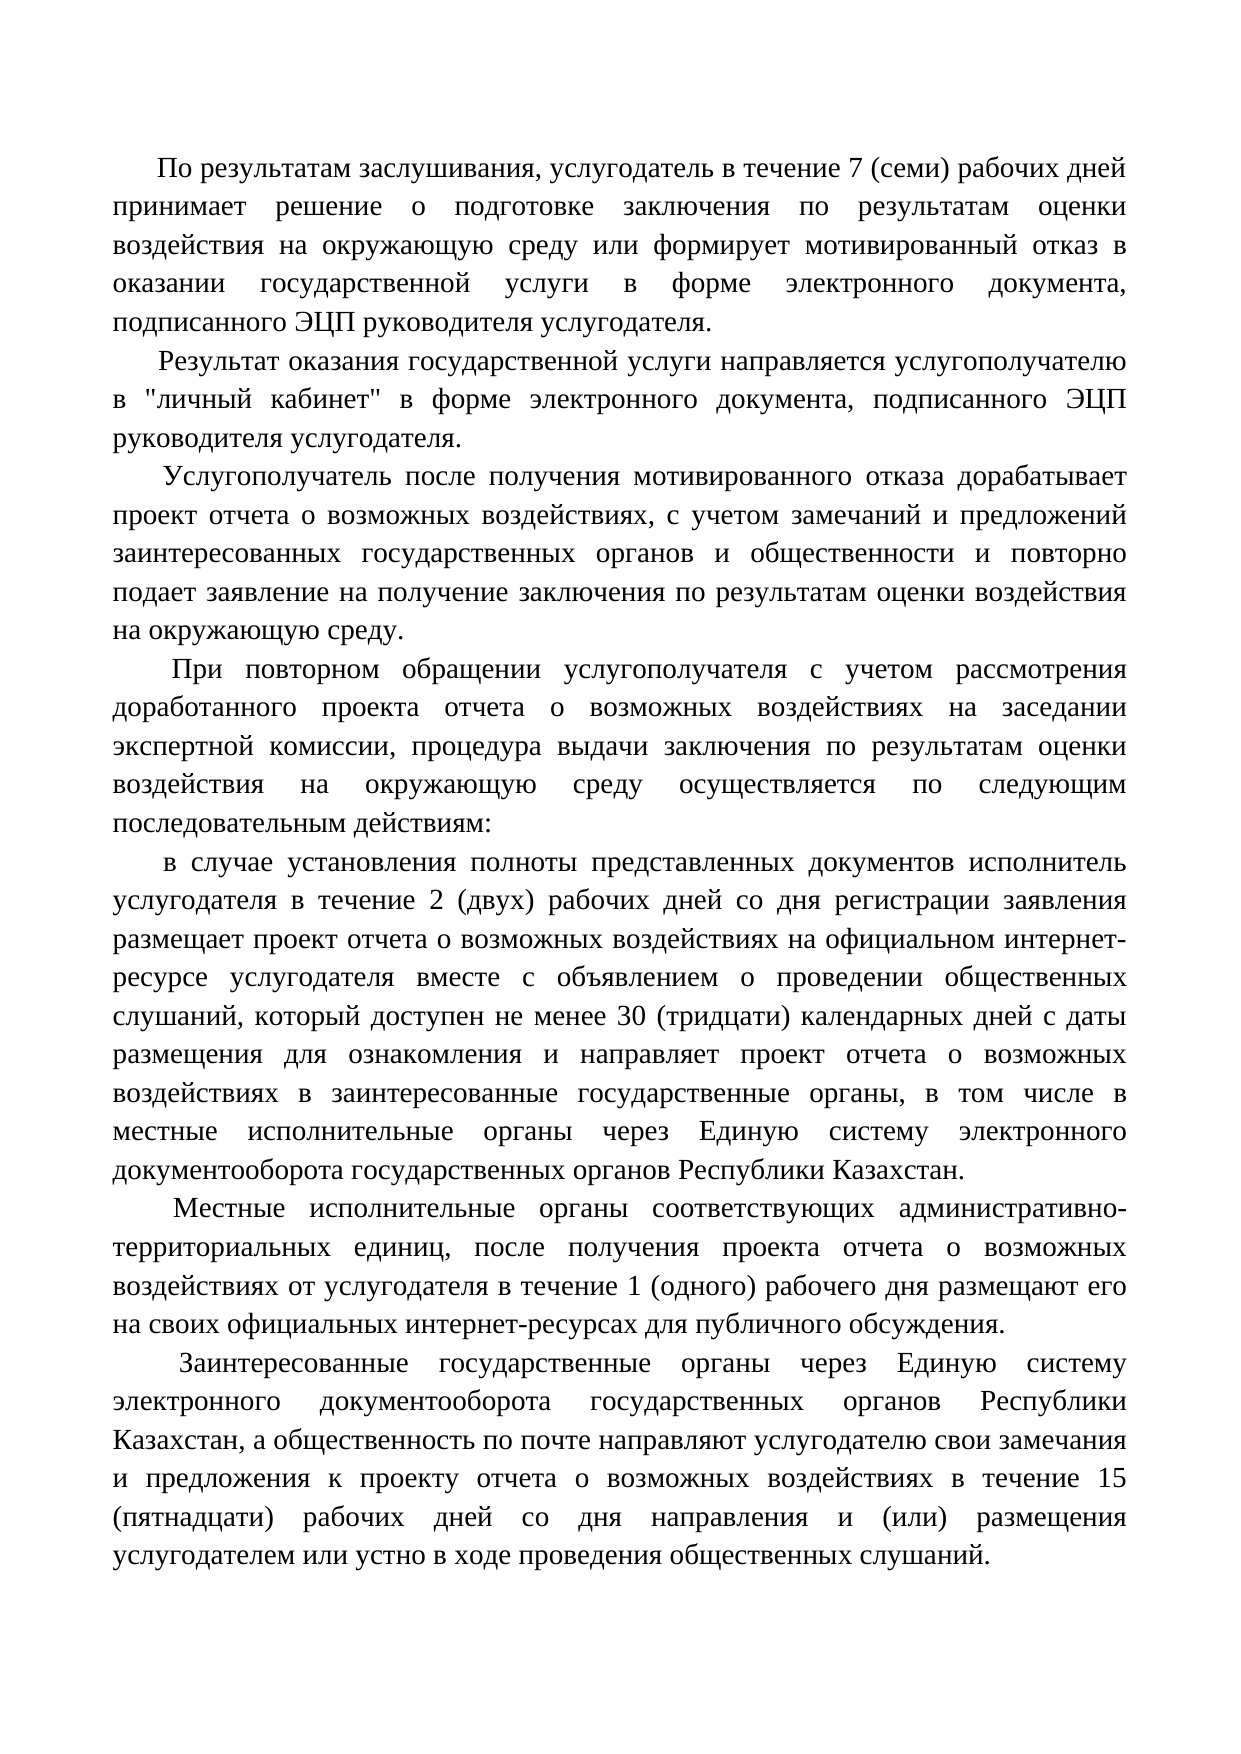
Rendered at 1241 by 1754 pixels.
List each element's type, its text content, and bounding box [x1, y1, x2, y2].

text в случае установления полноты представленных документов исполнитель услугодателя в течение 2 (двух) рабочих дней со дня регистрации заявления размещает проект отчета о возможных воздействиях на официальном интернет-ресурсе услугодателя вместе с объявлением о проведении общественных слушаний, который доступен не менее 30 (тридцати) календарных дней с даты размещения для ознакомления и направляет проект отчета о возможных воздействиях в заинтересованные государственные органы, в том числе в местные исполнительные органы через Единую систему электронного документооборота государственных органов Республики Казахстан. [112, 844, 1128, 1186]
text Результат оказания государственной услуги направляется услугополучателю в "личный кабинет" в форме электронного документа, подписанного ЭЦП руководителя услугодателя. [112, 343, 1128, 453]
text Услугополучатель после получения мотивированного отказа дорабатывает проект отчета о возможных воздействиях, с учетом замечаний и предложений заинтересованных государственных органов и общественности и повторно подает заявление на получение заключения по результатам оценки воздействия на окружающую среду. [112, 458, 1128, 646]
text Местные исполнительные органы соответствующих административно-территориальных единиц, после получения проекта отчета о возможных воздействиях от услугодателя в течение 1 (одного) рабочего дня размещают его на своих официальных интернет-ресурсах для публичного обсуждения. [112, 1191, 1128, 1340]
text По результатам заслушивания, услугодатель в течение 7 (семи) рабочих дней принимает решение о подготовке заключения по результатам оценки воздействия на окружающую среду или формирует мотивированный отказ в оказании государственной услуги в форме электронного документа, подписанного ЭЦП руководителя услугодателя. [112, 150, 1128, 338]
text Заинтересованные государственные органы через Единую систему электронного документооборота государственных органов Республики Казахстан, а общественность по почте направляют услугодателю свои замечания и предложения к проекту отчета о возможных воздействиях в течение 15 (пятнадцати) рабочих дней со дня направления и (или) размещения услугодателем или устно в ходе проведения общественных слушаний. [112, 1345, 1128, 1571]
text При повторном обращении услугополучателя с учетом рассмотрения доработанного проекта отчета о возможных воздействиях на заседании экспертной комиссии, процедура выдачи заключения по результатам оценки воздействия на окружающую среду осуществляется по следующим последовательным действиям: [112, 651, 1128, 839]
